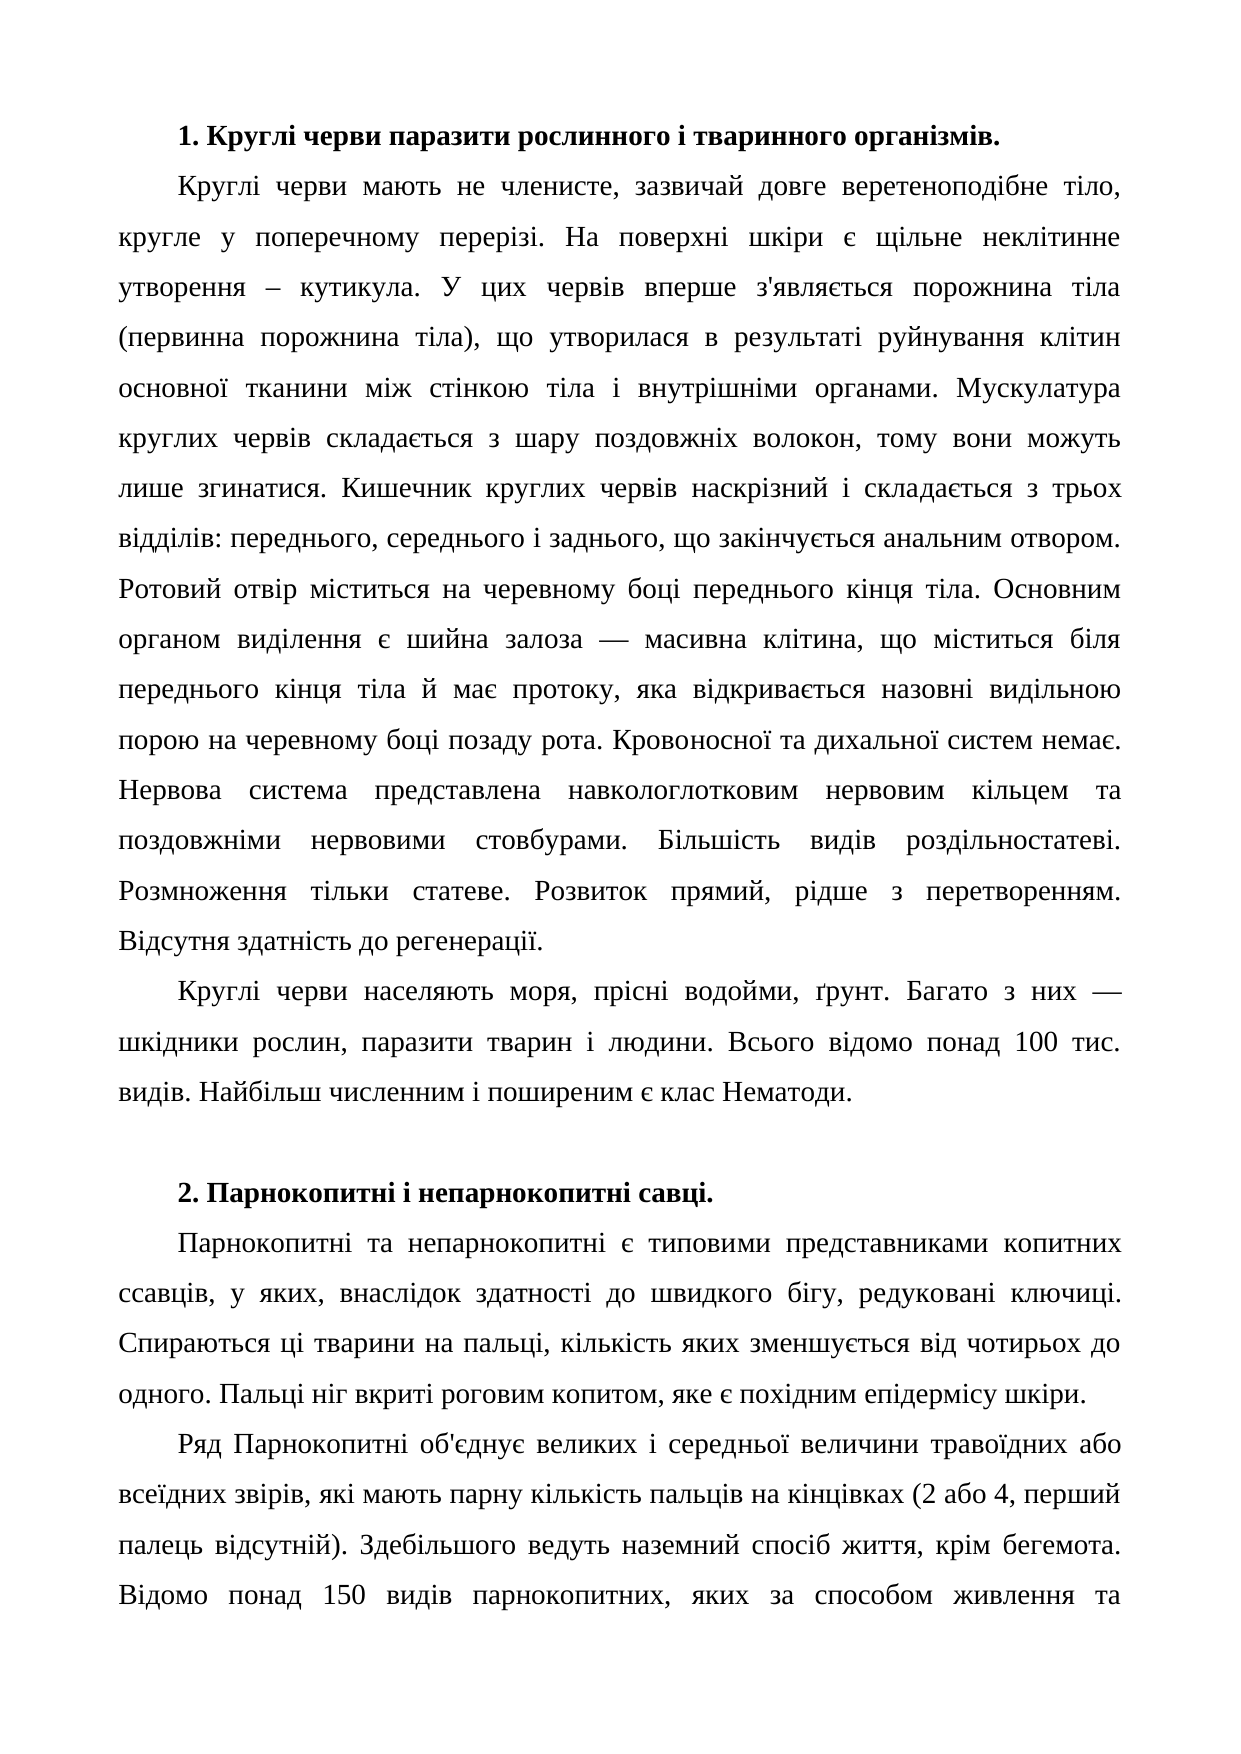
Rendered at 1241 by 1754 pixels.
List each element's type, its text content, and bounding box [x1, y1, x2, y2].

text Круглі черви населяють моря, прісні водойми, ґрунт. Багато з них — шкідники рослин, паразити тварин і людини. Всього відомо понад 100 тис. видів. Найбільш численним і поширеним є клас Нематоди. [118, 973, 1122, 1108]
text Круглі черви мають не членисте, зазвичай довге веретеноподібне тіло, кругле у поперечному перерізі. На поверхні шкіри є щільне неклітинне утворення – кутикула. У цих червів вперше з'являється порожнина тіла (первинна порожнина тіла), що утворилася в результаті руйнування клітин основної тканини між стінкою тіла і внутрішніми органами. Мускулатура круглих червів складається з шару поздовжніх волокон, тому вони можуть лише згинатися. Кишечник круглих червів наскрізний і складається з трьох відділів: переднього, середнього і заднього, що закінчується анальним отвором. Ротовий отвір міститься на черевному боці переднього кінця тіла. Основним органом виділення є шийна залоза — масивна клітина, що міститься біля переднього кінця тіла й має протоку, яка відкривається назовні видільною порою на черевному боці позаду рота. Кровоносної та дихальної систем немає. Нервова система представлена навкологлотковим нервовим кільцем та поздовжніми нервовими стовбурами. Більшість видів роздільностатеві. Розмноження тільки статеве. Розвиток прямий, рідше з перетворенням. Відсутня здатність до регенерації. [118, 168, 1122, 957]
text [118, 1426, 1122, 1611]
text Парнокопитні та непарнокопитні є типовими представниками копитних ссавців, у яких, внаслідок здатності до швидкого бігу, редуковані ключиці. Спираються ці тварини на пальці, кількість яких зменшується від чотирьох до одного. Пальці ніг вкриті роговим копитом, яке є похідним епідермісу шкіри. [118, 1225, 1122, 1409]
text 1. Круглі черви паразити рослинного і тваринного організмів. [118, 118, 1122, 152]
text 2. Парнокопитні і непарнокопитні савці. [118, 1175, 1122, 1208]
